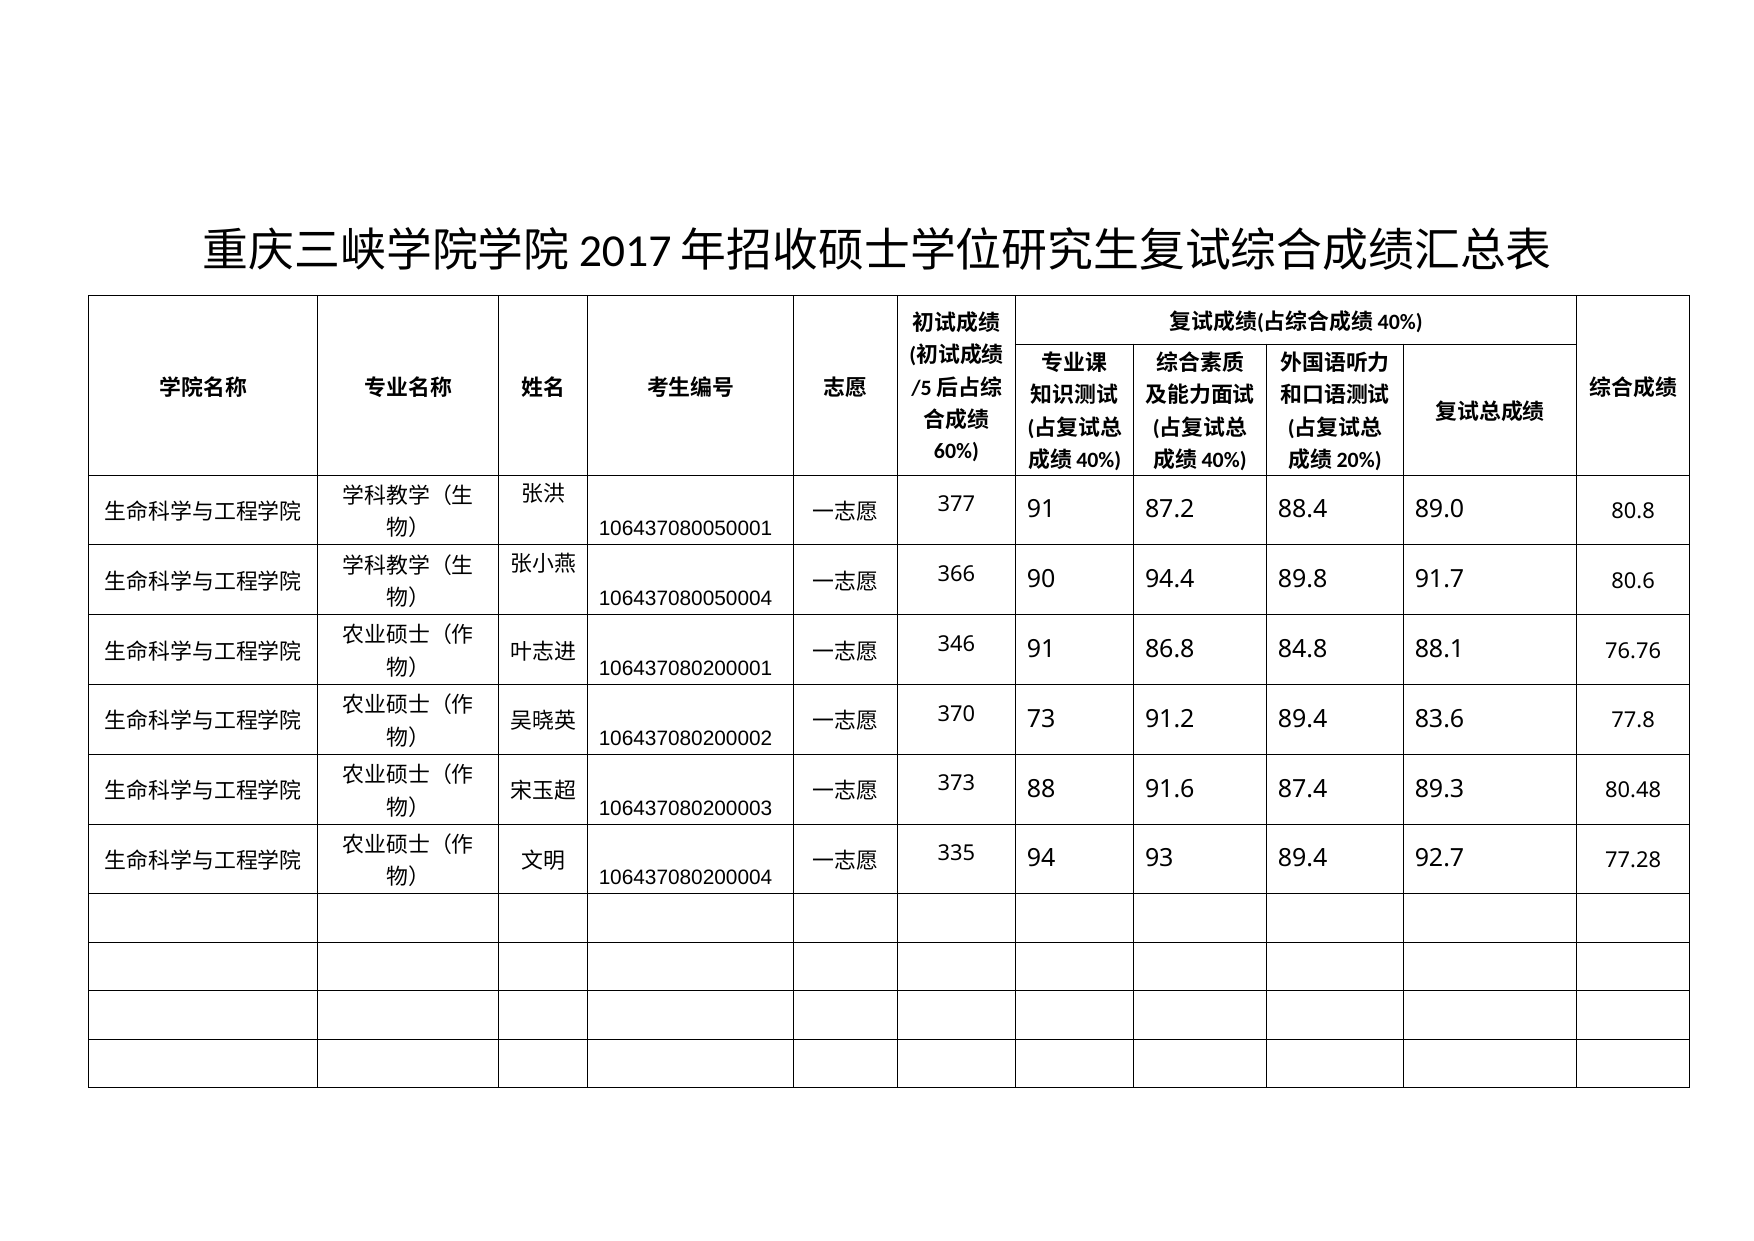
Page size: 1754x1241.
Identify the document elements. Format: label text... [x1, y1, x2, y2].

table_cell [794, 943, 897, 990]
table_cell [1267, 943, 1403, 990]
table_cell [89, 991, 317, 1039]
table_cell [794, 1040, 897, 1087]
table_cell 76.76 [1577, 615, 1689, 684]
table_cell [794, 894, 897, 942]
table_cell 农业硕士（作物） [318, 685, 498, 754]
table_cell 学科教学（生物） [318, 545, 498, 614]
table_cell 生命科学与工程学院 [89, 825, 317, 893]
table_header 初试成绩 (初试成绩 /5后占综合成绩60%) [898, 296, 1015, 474]
table_cell 77.8 [1577, 685, 1689, 754]
table_cell 一志愿 [794, 755, 897, 823]
table_cell 一志愿 [794, 476, 897, 544]
table_cell [898, 894, 1015, 942]
table_cell [1404, 991, 1576, 1039]
table_cell 91.6 [1134, 755, 1266, 823]
table_cell [318, 1040, 498, 1087]
table_cell 88.1 [1404, 615, 1576, 684]
table_cell [1404, 943, 1576, 990]
table_cell 106437080050001 [588, 476, 793, 544]
table_cell 106437080200003 [588, 755, 793, 823]
table_cell [89, 1040, 317, 1087]
table_header 考生编号 [588, 296, 793, 474]
table_cell [1577, 943, 1689, 990]
table_cell 80.48 [1577, 755, 1689, 823]
table_cell 87.4 [1267, 755, 1403, 823]
table_cell 106437080200001 [588, 615, 793, 684]
table_cell 80.6 [1577, 545, 1689, 614]
table_cell 农业硕士（作物） [318, 755, 498, 823]
table_cell [318, 943, 498, 990]
table_cell [588, 894, 793, 942]
table_cell 94 [1016, 825, 1133, 893]
table_cell 91.2 [1134, 685, 1266, 754]
table_cell 文明 [499, 825, 587, 893]
table_cell 73 [1016, 685, 1133, 754]
table_header 志愿 [794, 296, 897, 474]
table_header 姓名 [499, 296, 587, 474]
table_header 学院名称 [89, 296, 317, 474]
table_cell 农业硕士（作物） [318, 825, 498, 893]
table_cell 77.28 [1577, 825, 1689, 893]
table_cell 89.0 [1404, 476, 1576, 544]
table_cell 生命科学与工程学院 [89, 545, 317, 614]
table_cell 89.4 [1267, 685, 1403, 754]
table_cell 91 [1016, 615, 1133, 684]
table_cell 91 [1016, 476, 1133, 544]
table_cell 370 [898, 685, 1015, 754]
table_cell [1134, 991, 1266, 1039]
table_cell [1577, 991, 1689, 1039]
table_cell 94.4 [1134, 545, 1266, 614]
table_cell [1134, 1040, 1266, 1087]
table_cell 一志愿 [794, 825, 897, 893]
table_cell 综合素质 及能力面试 (占复试总成绩40%) [1134, 345, 1266, 474]
table_header 专业名称 [318, 296, 498, 474]
table_cell 88.4 [1267, 476, 1403, 544]
table_cell [1016, 991, 1133, 1039]
table_cell [1134, 943, 1266, 990]
table_cell 92.7 [1404, 825, 1576, 893]
table_cell [1404, 894, 1576, 942]
table_cell [499, 943, 587, 990]
table_cell [1577, 894, 1689, 942]
table_cell 373 [898, 755, 1015, 823]
table_cell 86.8 [1134, 615, 1266, 684]
table_cell 张小燕 [499, 545, 587, 614]
table_cell 复试总成绩 [1404, 345, 1576, 474]
table_cell 93 [1134, 825, 1266, 893]
table_cell [794, 991, 897, 1039]
table_cell [318, 894, 498, 942]
table_cell [588, 1040, 793, 1087]
table_cell 89.4 [1267, 825, 1403, 893]
table_cell [499, 991, 587, 1039]
table_cell 农业硕士（作物） [318, 615, 498, 684]
table_cell 一志愿 [794, 545, 897, 614]
table_cell 106437080050004 [588, 545, 793, 614]
table_cell 生命科学与工程学院 [89, 685, 317, 754]
table_cell 80.8 [1577, 476, 1689, 544]
table_cell [1016, 1040, 1133, 1087]
table_cell 专业课 知识测试 (占复试总成绩40%) [1016, 345, 1133, 474]
table_cell [1404, 1040, 1576, 1087]
table_cell 106437080200002 [588, 685, 793, 754]
table_cell [588, 943, 793, 990]
table_cell 91.7 [1404, 545, 1576, 614]
table_cell 生命科学与工程学院 [89, 476, 317, 544]
table_cell 87.2 [1134, 476, 1266, 544]
table_cell 335 [898, 825, 1015, 893]
table_cell 外国语听力和口语测试 (占复试总成绩20%) [1267, 345, 1403, 474]
table_cell 366 [898, 545, 1015, 614]
table_cell 377 [898, 476, 1015, 544]
table_cell [1267, 1040, 1403, 1087]
table_cell [1016, 894, 1133, 942]
table_cell [898, 1040, 1015, 1087]
table_cell [1577, 1040, 1689, 1087]
table_cell [1016, 943, 1133, 990]
table_cell 学科教学（生物） [318, 476, 498, 544]
table_cell [499, 894, 587, 942]
table_cell 84.8 [1267, 615, 1403, 684]
table_cell 宋玉超 [499, 755, 587, 823]
table_header 复试成绩(占综合成绩40%) [1016, 296, 1576, 343]
table_cell 89.8 [1267, 545, 1403, 614]
table_cell 吴晓英 [499, 685, 587, 754]
table_cell [1267, 894, 1403, 942]
table_cell 346 [898, 615, 1015, 684]
table_cell 生命科学与工程学院 [89, 615, 317, 684]
table_cell [89, 894, 317, 942]
table_cell 89.3 [1404, 755, 1576, 823]
table_cell 106437080200004 [588, 825, 793, 893]
table_cell 叶志进 [499, 615, 587, 684]
table_cell [1267, 991, 1403, 1039]
table_cell 90 [1016, 545, 1133, 614]
table_cell 生命科学与工程学院 [89, 755, 317, 823]
table_cell [588, 991, 793, 1039]
table_header 综合成绩 [1577, 296, 1689, 474]
table_cell [898, 991, 1015, 1039]
table_cell [898, 943, 1015, 990]
table_cell 83.6 [1404, 685, 1576, 754]
table_cell [499, 1040, 587, 1087]
text 重庆三峡学院学院2017年招收硕士学位研究生复试综合成绩汇总表 [89, 198, 1665, 295]
table_cell [1134, 894, 1266, 942]
table_cell 一志愿 [794, 615, 897, 684]
table_cell 88 [1016, 755, 1133, 823]
table_cell 一志愿 [794, 685, 897, 754]
table_cell [89, 943, 317, 990]
table_cell [318, 991, 498, 1039]
table_cell 张洪 [499, 476, 587, 544]
